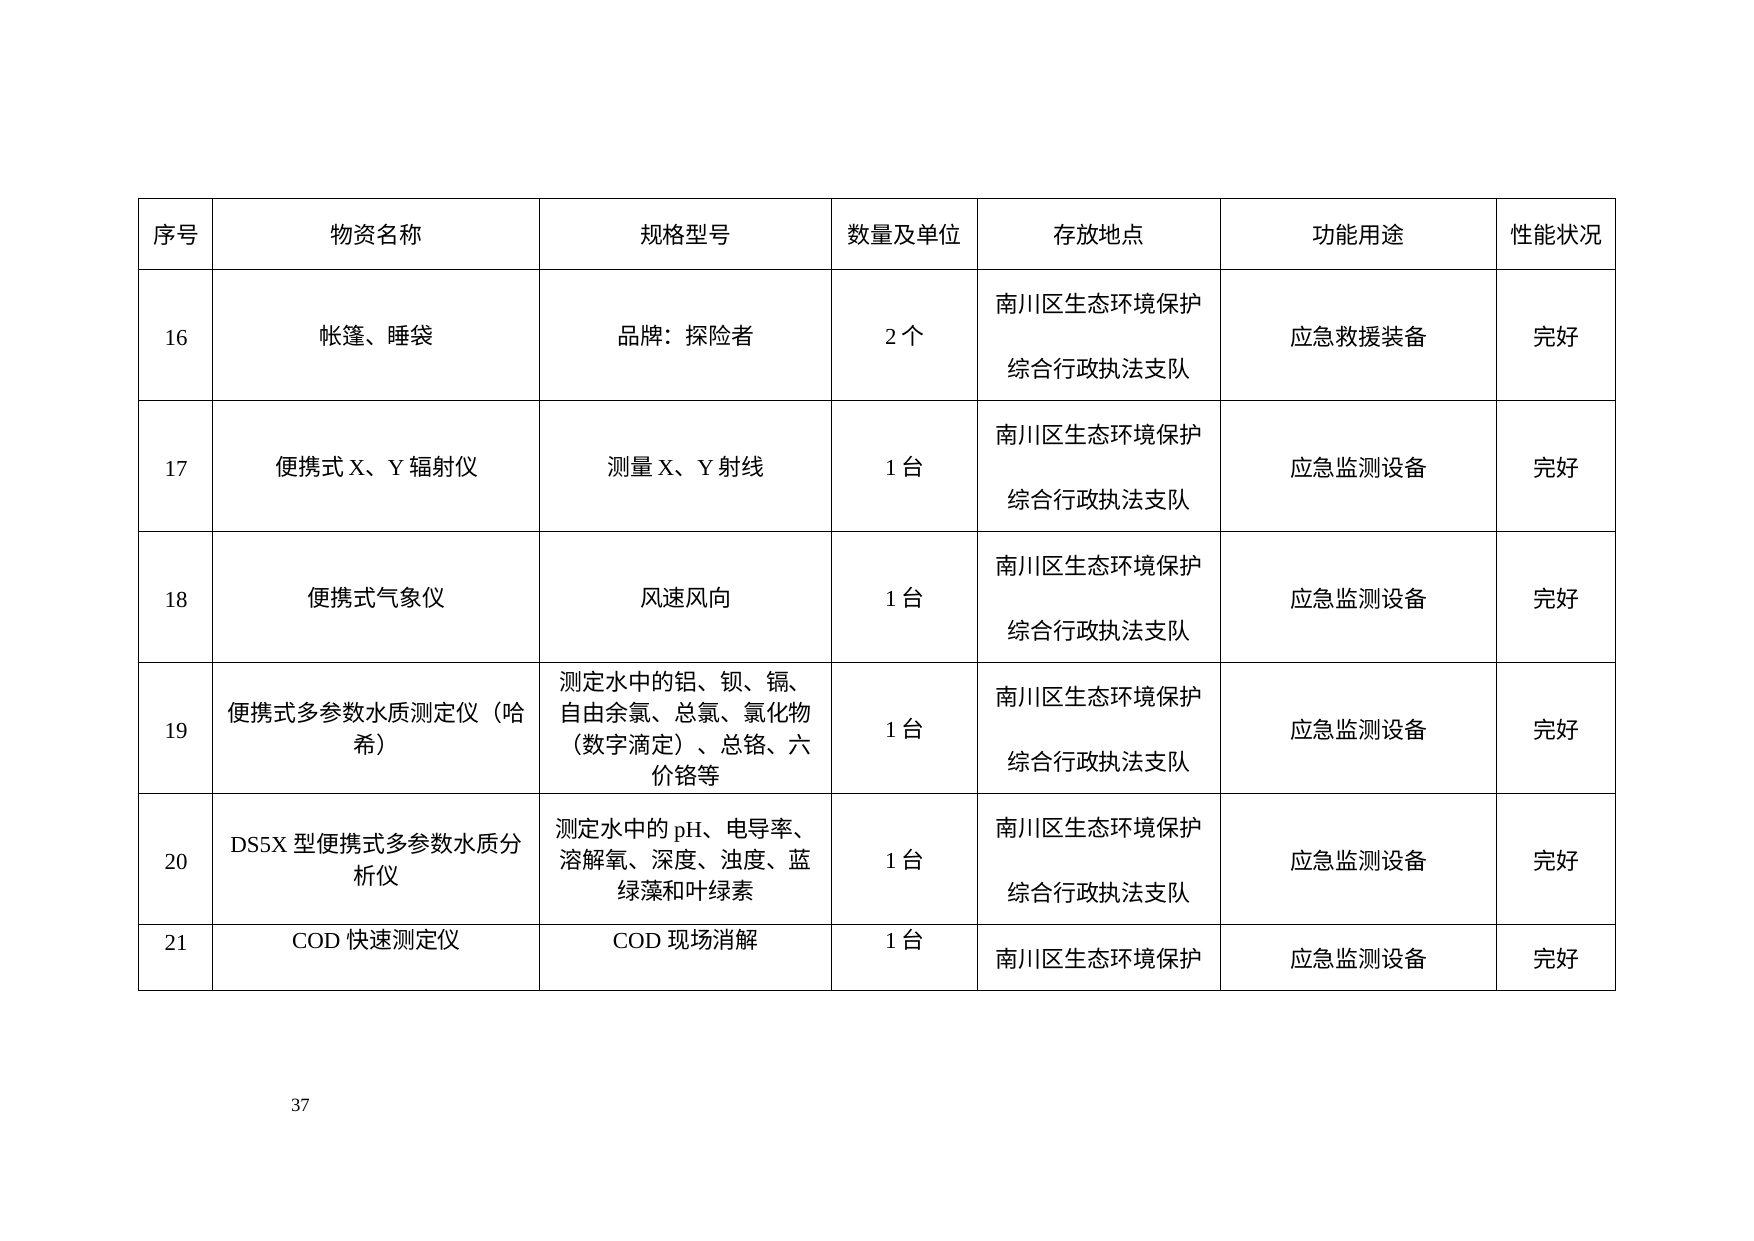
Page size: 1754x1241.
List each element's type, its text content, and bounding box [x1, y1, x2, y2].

table_cell 南川区生态环境保护综合行政执法支队 [978, 663, 1220, 793]
table_cell COD 快速测定仪 [213, 925, 539, 990]
table_cell 便携式X、Y辐射仪 [213, 401, 539, 531]
table_cell 1台 [832, 663, 977, 793]
table_cell 应急救援装备 [1221, 270, 1496, 400]
table_cell 南川区生态环境保护综合行政执法支队 [978, 270, 1220, 400]
table_cell 应急监测设备 [1221, 794, 1496, 924]
table_header 存放地点 [978, 199, 1220, 269]
table_cell 南川区生态环境保护综合行政执法支队 [978, 925, 1220, 990]
table_header 物资名称 [213, 199, 539, 269]
table_cell 便携式多参数水质测定仪（哈希） [213, 663, 539, 793]
table_cell 完好 [1497, 401, 1615, 531]
table_cell 完好 [1497, 794, 1615, 924]
table_cell 南川区生态环境保护综合行政执法支队 [978, 401, 1220, 531]
table_cell 21 [139, 925, 212, 990]
table_cell 风速风向 [540, 532, 831, 662]
table_cell 测量X、Y射线 [540, 401, 831, 531]
table_cell 16 [139, 270, 212, 400]
table_cell 2个 [832, 270, 977, 400]
table_header 性能状况 [1497, 199, 1615, 269]
table_cell 17 [139, 401, 212, 531]
table_cell 19 [139, 663, 212, 793]
table_cell 应急监测设备 [1221, 532, 1496, 662]
table_cell 测定水中的pH、电导率、溶解氧、深度、浊度、蓝绿藻和叶绿素 [540, 794, 831, 924]
table_cell 南川区生态环境保护综合行政执法支队 [978, 532, 1220, 662]
table_cell 测定水中的铝、钡、镉、自由余氯、总氯、氯化物（数字滴定）、总铬、六价铬等 [540, 663, 831, 793]
table_cell DS5X 型便携式多参数水质分析仪 [213, 794, 539, 924]
table_cell 1台 [832, 794, 977, 924]
table_cell 18 [139, 532, 212, 662]
table_cell 20 [139, 794, 212, 924]
table_cell COD 现场消解 [540, 925, 831, 990]
table_cell 便携式气象仪 [213, 532, 539, 662]
table_cell 完好 [1497, 532, 1615, 662]
table_cell 品牌：探险者 [540, 270, 831, 400]
table_header 序号 [139, 199, 212, 269]
table_cell 完好 [1497, 925, 1615, 990]
table_cell 应急监测设备 [1221, 925, 1496, 990]
table_cell 1台 [832, 401, 977, 531]
table_cell 完好 [1497, 270, 1615, 400]
table_cell 应急监测设备 [1221, 663, 1496, 793]
table_cell 1台 [832, 532, 977, 662]
table_cell 帐篷、睡袋 [213, 270, 539, 400]
table_header 规格型号 [540, 199, 831, 269]
table_cell 完好 [1497, 663, 1615, 793]
table_header 功能用途 [1221, 199, 1496, 269]
table_cell 1台 [832, 925, 977, 990]
table_cell 南川区生态环境保护综合行政执法支队 [978, 794, 1220, 924]
table_header 数量及单位 [832, 199, 977, 269]
table_cell 应急监测设备 [1221, 401, 1496, 531]
